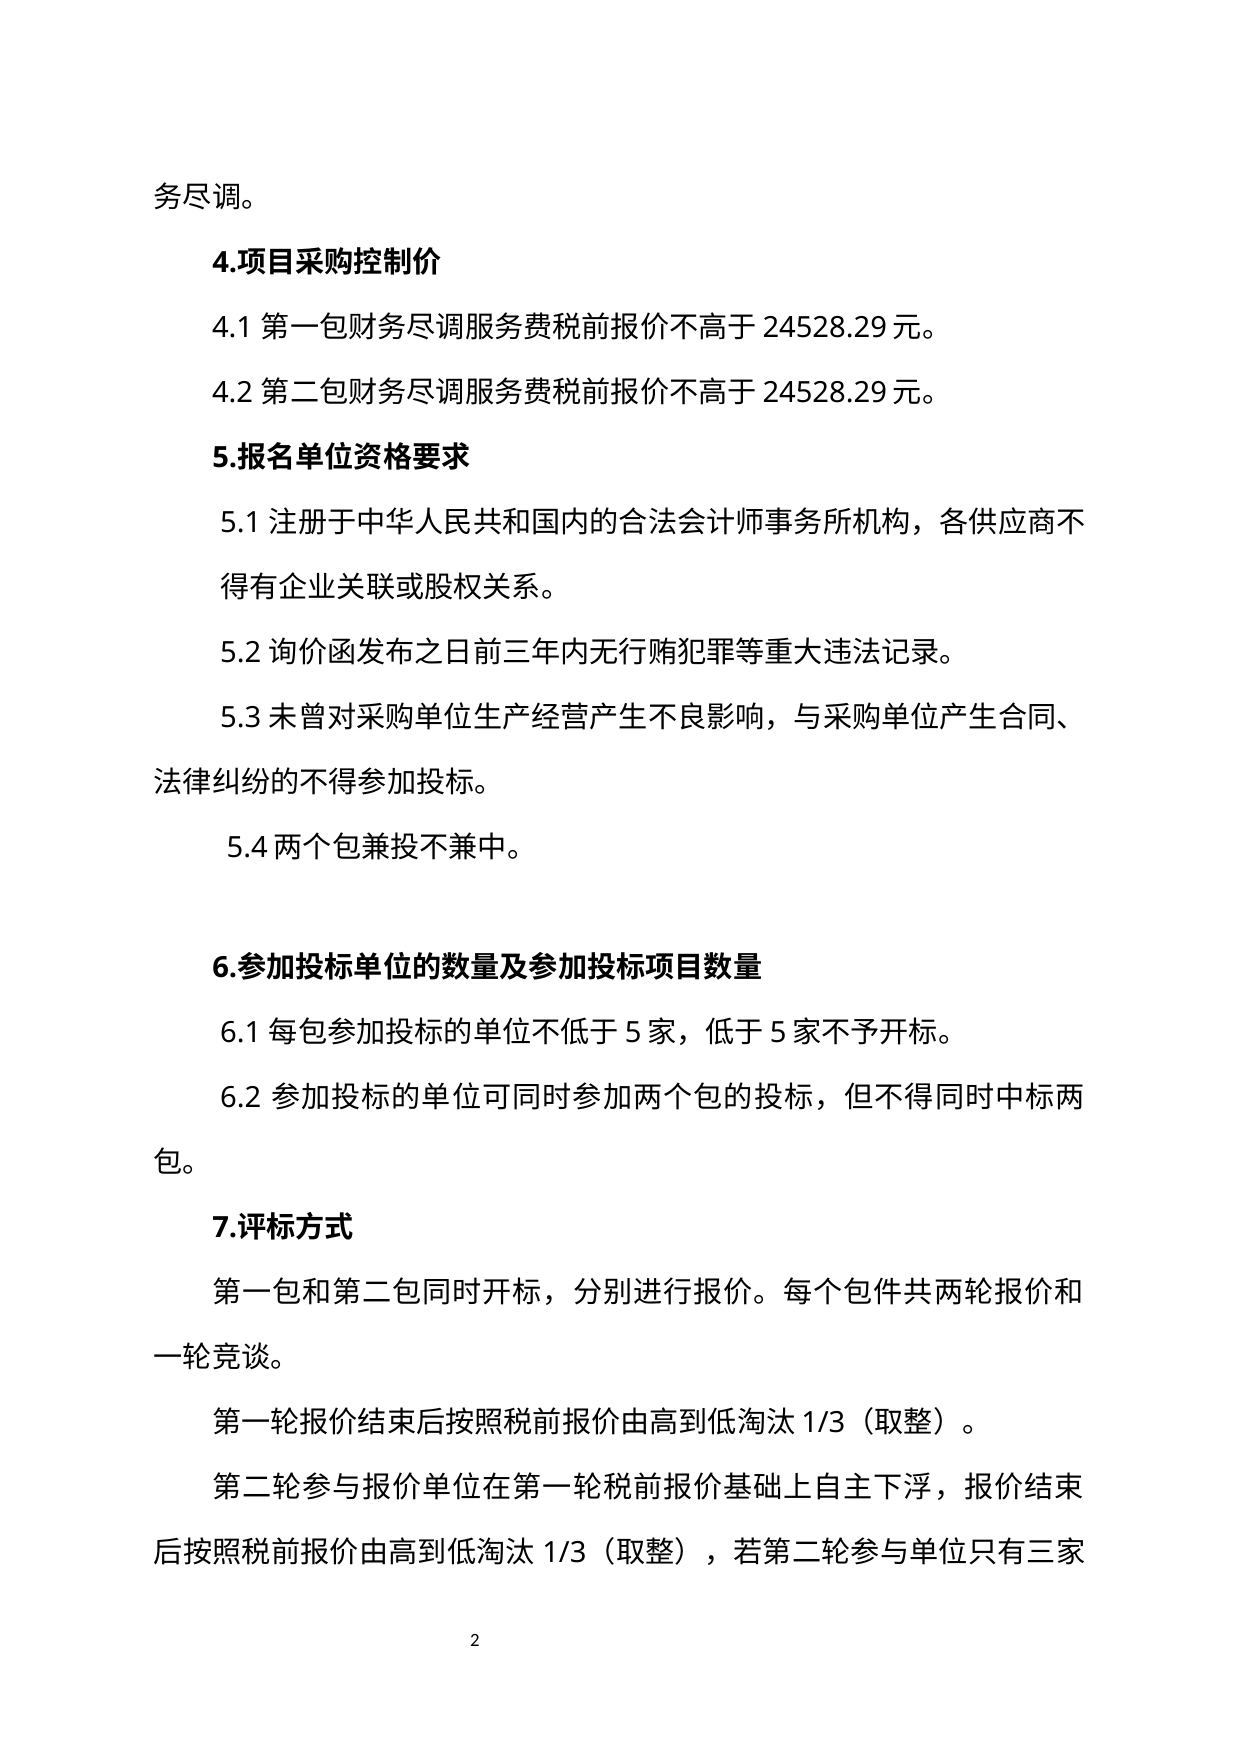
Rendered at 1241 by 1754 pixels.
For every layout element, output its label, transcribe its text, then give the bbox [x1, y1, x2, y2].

text 6.1 每包参加投标的单位不低于5家，低于5家不予开标。 [153, 997, 1087, 1062]
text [153, 162, 1087, 227]
text 4.1 第一包财务尽调服务费税前报价不高于24528.29元。 [153, 292, 1087, 357]
text 4.项目采购控制价 [153, 227, 1087, 292]
list 5.1 注册于中华人民共和国内的合法会计师事务所机构，各供应商不得有企业关联或股权关系。 5.2 询价函发布之日前三年内无行贿犯罪等重大违法记录。 [220, 487, 1087, 682]
text 第一轮报价结束后按照税前报价由高到低淘汰1/3（取整）。 [153, 1387, 1087, 1452]
text 4.2 第二包财务尽调服务费税前报价不高于24528.29元。 [153, 357, 1087, 422]
text 5.3 未曾对采购单位生产经营产生不良影响，与采购单位产生合同、法律纠纷的不得参加投标。 [153, 682, 1087, 812]
text 6.2 参加投标的单位可同时参加两个包的投标，但不得同时中标两包。 [153, 1062, 1087, 1192]
text 5.4两个包兼投不兼中。 [197, 812, 1087, 877]
text 6.参加投标单位的数量及参加投标项目数量 [153, 932, 1087, 997]
text 第一包和第二包同时开标，分别进行报价。每个包件共两轮报价和一轮竞谈。 [153, 1257, 1087, 1387]
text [153, 1452, 1087, 1582]
text 5.报名单位资格要求 [153, 422, 1087, 487]
text 7.评标方式 [153, 1192, 1087, 1257]
